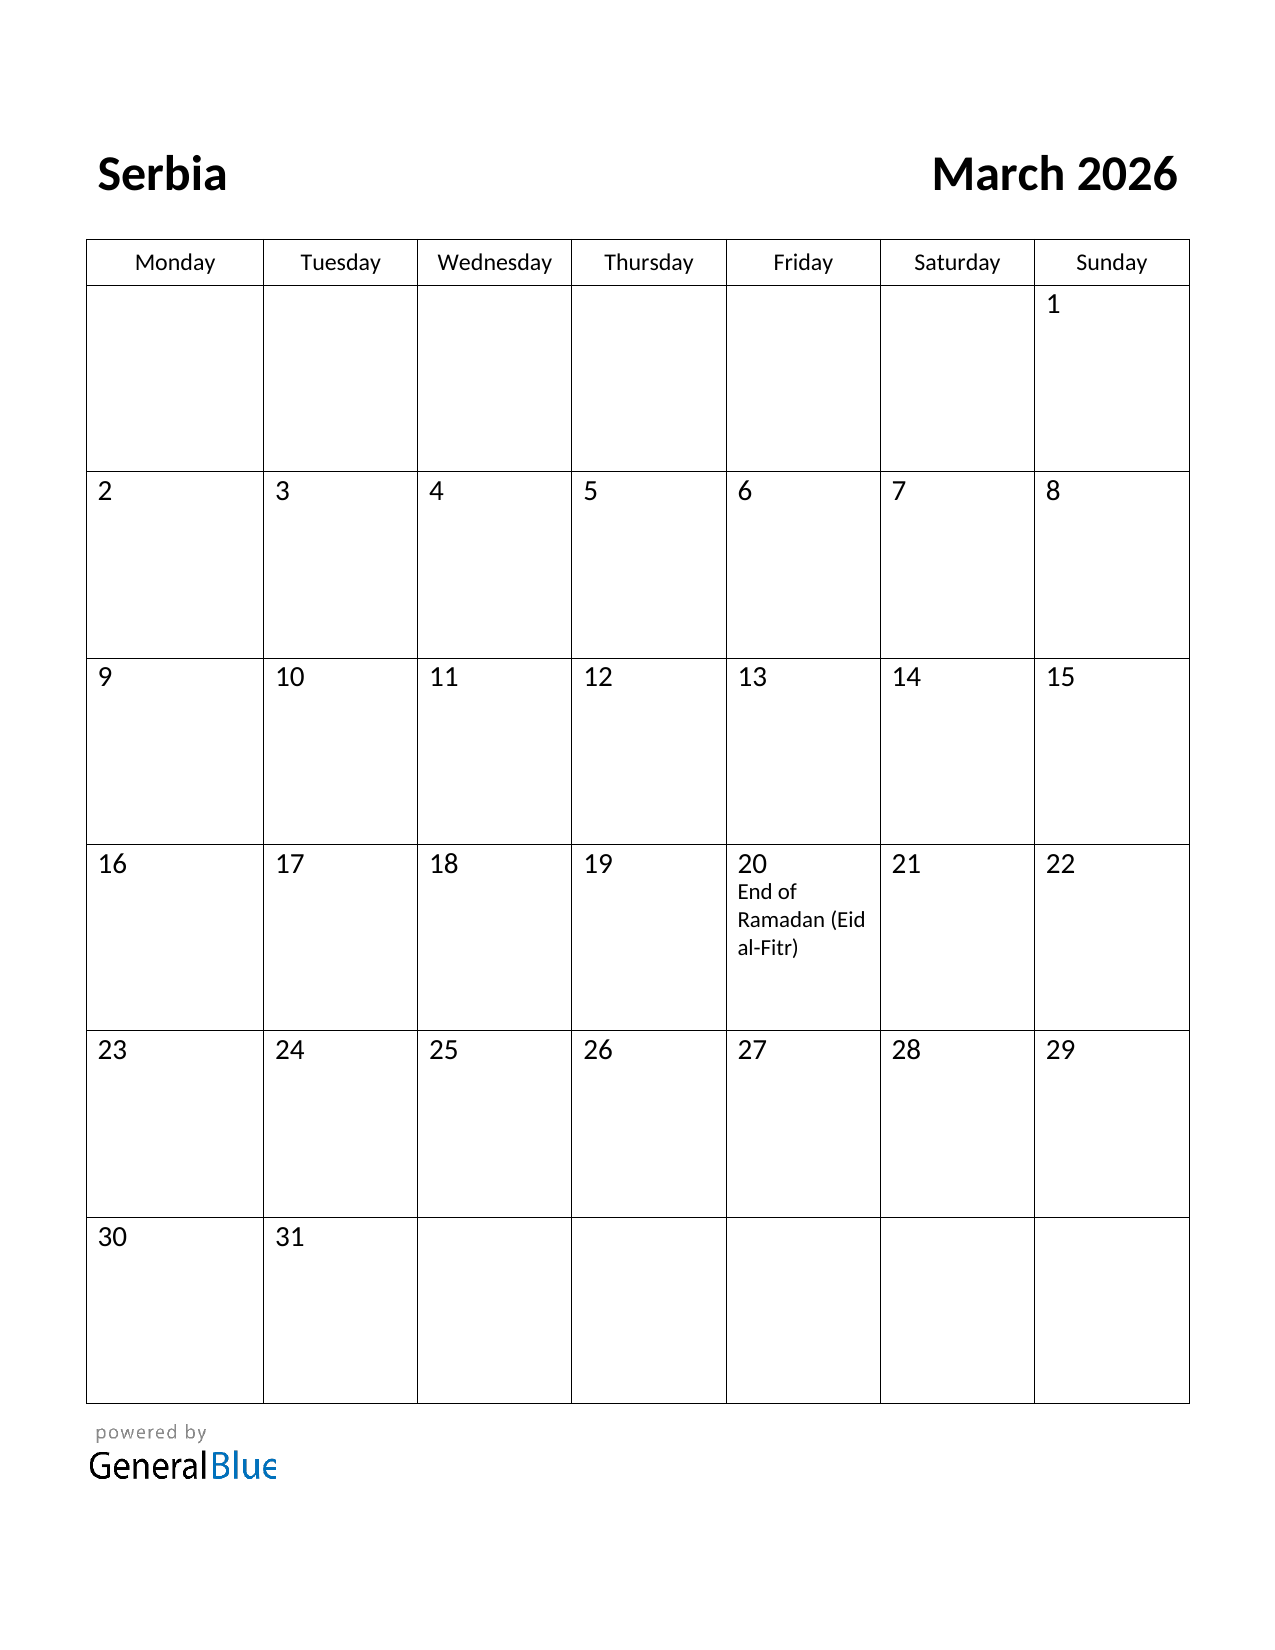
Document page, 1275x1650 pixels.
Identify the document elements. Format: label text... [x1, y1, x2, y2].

table_cell [264, 691, 417, 844]
table_cell 8 [1035, 472, 1189, 504]
table_cell [1035, 1250, 1189, 1403]
table_header March 2026 [572, 105, 1189, 239]
table_cell 7 [881, 472, 1034, 504]
table_cell [727, 1250, 880, 1403]
table_cell 3 [264, 472, 417, 504]
table_cell [418, 505, 571, 657]
table_cell 14 [881, 659, 1034, 691]
table_cell 31 [264, 1218, 417, 1250]
table_cell [418, 1064, 571, 1217]
table_cell [572, 505, 726, 657]
table_cell 4 [418, 472, 571, 504]
table_cell [1035, 505, 1189, 657]
table_cell Monday [87, 240, 263, 284]
table_cell [727, 1064, 880, 1217]
table_cell Thursday [572, 240, 726, 284]
table_cell 12 [572, 659, 726, 691]
table_cell [264, 878, 417, 1030]
table_cell Friday [727, 240, 880, 284]
table_cell 5 [572, 472, 726, 504]
table_cell [881, 691, 1034, 844]
table_cell 27 [727, 1031, 880, 1064]
table_cell [1035, 1064, 1189, 1217]
table_cell 16 [87, 845, 263, 877]
table_cell 15 [1035, 659, 1189, 691]
table_header Serbia [86, 105, 572, 239]
table_cell 13 [727, 659, 880, 691]
table_cell 24 [264, 1031, 417, 1064]
table_cell [1035, 1218, 1189, 1250]
table_cell 17 [264, 845, 417, 877]
table_cell End of Ramadan (Eid al-Fitr) [727, 878, 880, 1030]
table_cell [727, 286, 880, 318]
table_cell Saturday [881, 240, 1034, 284]
table_cell 1 [1035, 286, 1189, 318]
table_cell 30 [87, 1218, 263, 1250]
table_cell [418, 1250, 571, 1403]
table_cell [264, 318, 417, 471]
table_cell [1035, 691, 1189, 844]
table_cell [87, 691, 263, 844]
table_cell [87, 505, 263, 657]
table_cell [727, 691, 880, 844]
table_cell [86, 1404, 1189, 1502]
table_cell 23 [87, 1031, 263, 1064]
table_cell [1035, 318, 1189, 471]
table_cell [572, 1064, 726, 1217]
table_cell [1035, 878, 1189, 1030]
table_cell 19 [572, 845, 726, 877]
table_cell [881, 286, 1034, 318]
table_cell [572, 286, 726, 318]
table_cell [572, 1218, 726, 1250]
table_cell [418, 878, 571, 1030]
table_cell [881, 1218, 1034, 1250]
table_cell [418, 691, 571, 844]
table_cell [727, 505, 880, 657]
table_cell [572, 878, 726, 1030]
table_cell [418, 286, 571, 318]
table_cell 11 [418, 659, 571, 691]
table_cell [87, 1250, 263, 1403]
table_cell [418, 1218, 571, 1250]
table_cell 6 [727, 472, 880, 504]
table_cell 22 [1035, 845, 1189, 877]
table_cell [264, 505, 417, 657]
table_cell [727, 1218, 880, 1250]
table_cell [87, 286, 263, 318]
table_cell [881, 1064, 1034, 1217]
table_cell [727, 318, 880, 471]
table_cell 26 [572, 1031, 726, 1064]
table_cell 25 [418, 1031, 571, 1064]
table_cell [264, 1250, 417, 1403]
table_cell [572, 691, 726, 844]
table_cell 29 [1035, 1031, 1189, 1064]
table_cell Tuesday [264, 240, 417, 284]
table_cell 18 [418, 845, 571, 877]
table_cell [881, 505, 1034, 657]
table_cell 2 [87, 472, 263, 504]
table_cell [572, 318, 726, 471]
table_cell [881, 318, 1034, 471]
table_cell [264, 1064, 417, 1217]
table_cell [418, 318, 571, 471]
table_cell [87, 318, 263, 471]
table_cell [87, 878, 263, 1030]
table_cell 10 [264, 659, 417, 691]
table_cell [87, 1064, 263, 1217]
table_cell 9 [87, 659, 263, 691]
table_cell [881, 1250, 1034, 1403]
table_cell Wednesday [418, 240, 571, 284]
table_cell 28 [881, 1031, 1034, 1064]
table_cell 20 [727, 845, 880, 877]
table_cell Sunday [1035, 240, 1189, 284]
table_cell [264, 286, 417, 318]
table_cell 21 [881, 845, 1034, 877]
table_cell [881, 878, 1034, 1030]
picture [88, 1421, 276, 1484]
table_cell [572, 1250, 726, 1403]
